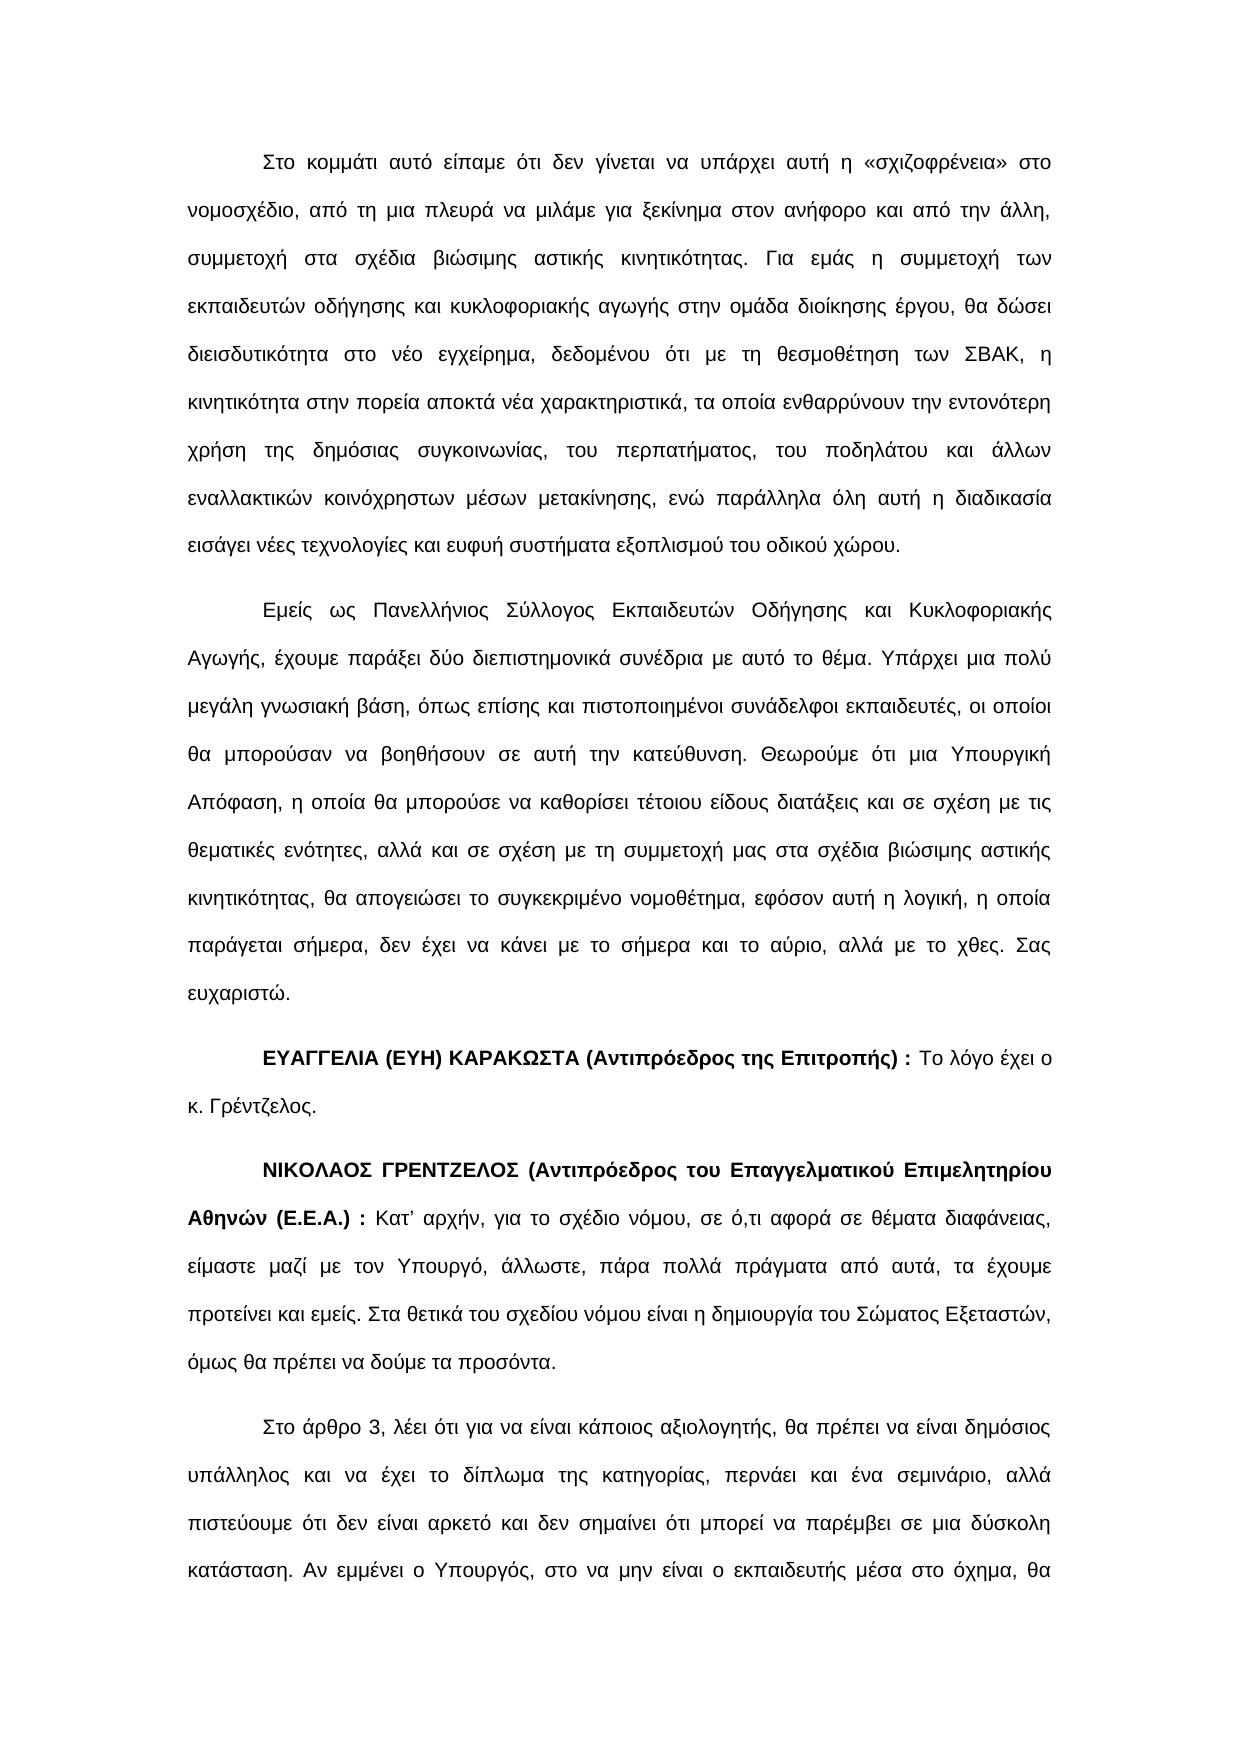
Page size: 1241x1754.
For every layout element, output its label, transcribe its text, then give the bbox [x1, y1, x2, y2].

text ΕΥΑΓΓΕΛΙΑ (ΕΥΗ) ΚΑΡΑΚΩΣΤΑ (Αντιπρόεδρος της Επιτροπής) : Το λόγο έχει ο κ. Γρέντζελος. [187, 1046, 1053, 1118]
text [187, 1414, 1053, 1582]
text Στο κομμάτι αυτό είπαμε ότι δεν γίνεται να υπάρχει αυτή η «σχιζοφρένεια» στο νομοσχέδιο, από τη μια πλευρά να μιλάμε για ξεκίνημα στον ανήφορο και από την άλλη, συμμετοχή στα σχέδια βιώσιμης αστικής κινητικότητας. Για εμάς η συμμετοχή των εκπαιδευτών οδήγησης και κυκλοφοριακής αγωγής στην ομάδα διοίκησης έργου, θα δώσει διεισδυτικότητα στο νέο εγχείρημα, δεδομένου ότι με τη θεσμοθέτηση των ΣΒΑΚ, η κινητικότητα στην πορεία αποκτά νέα χαρακτηριστικά, τα οποία ενθαρρύνουν την εντονότερη χρήση της δημόσιας συγκοινωνίας, του περπατήματος, του ποδηλάτου και άλλων εναλλακτικών κοινόχρηστων μέσων μετακίνησης, ενώ παράλληλα όλη αυτή η διαδικασία εισάγει νέες τεχνολογίες και ευφυή συστήματα εξοπλισμού του οδικού χώρου. [187, 150, 1053, 557]
text ΝΙΚΟΛΑΟΣ ΓΡΕΝΤΖΕΛΟΣ (Αντιπρόεδρος του Επαγγελματικού Επιμελητηρίου Αθηνών (Ε.Ε.Α.) : Κατ’ αρχήν, για το σχέδιο νόμου, σε ό,τι αφορά σε θέματα διαφάνειας, είμαστε μαζί με τον Υπουργό, άλλωστε, πάρα πολλά πράγματα από αυτά, τα έχουμε προτείνει και εμείς. Στα θετικά του σχεδίου νόμου είναι η δημιουργία του Σώματος Εξεταστών, όμως θα πρέπει να δούμε τα προσόντα. [187, 1158, 1053, 1374]
text Εμείς ως Πανελλήνιος Σύλλογος Εκπαιδευτών Οδήγησης και Κυκλοφοριακής Αγωγής, έχουμε παράξει δύο διεπιστημονικά συνέδρια με αυτό το θέμα. Υπάρχει μια πολύ μεγάλη γνωσιακή βάση, όπως επίσης και πιστοποιημένοι συνάδελφοι εκπαιδευτές, οι οποίοι θα μπορούσαν να βοηθήσουν σε αυτή την κατεύθυνση. Θεωρούμε ότι μια Υπουργική Απόφαση, η οποία θα μπορούσε να καθορίσει τέτοιου είδους διατάξεις και σε σχέση με τις θεματικές ενότητες, αλλά και σε σχέση με τη συμμετοχή μας στα σχέδια βιώσιμης αστικής κινητικότητας, θα απογειώσει το συγκεκριμένο νομοθέτημα, εφόσον αυτή η λογική, η οποία παράγεται σήμερα, δεν έχει να κάνει με το σήμερα και το αύριο, αλλά με το χθες. Σας ευχαριστώ. [187, 598, 1053, 1005]
